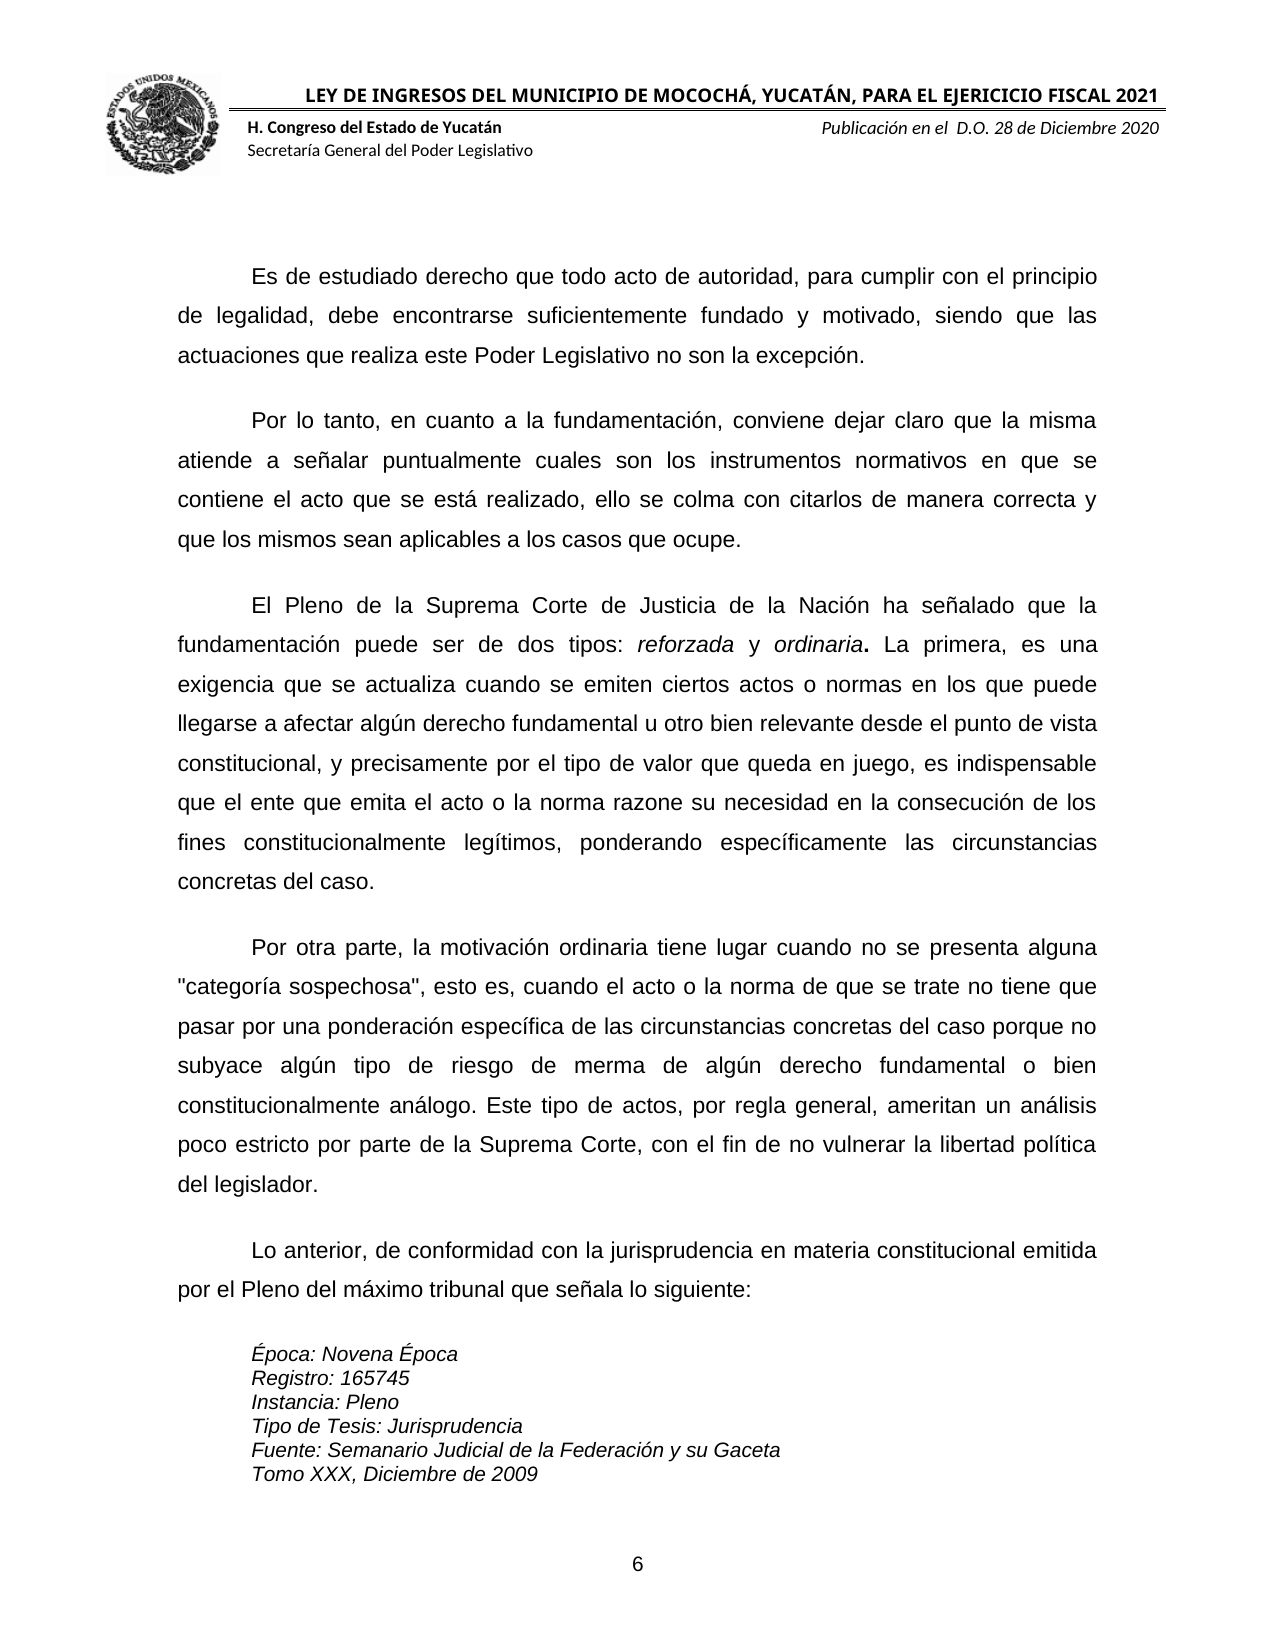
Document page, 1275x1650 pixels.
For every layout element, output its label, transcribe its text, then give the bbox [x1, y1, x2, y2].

text Fuente: Semanario Judicial de la Federación y su Gaceta [251, 1438, 1098, 1462]
text Época: Novena Época [251, 1342, 1098, 1366]
text Por otra parte, la motivación ordinaria tiene lugar cuando no se presenta alguna "categoría sospechosa", esto es, cuando el acto o la norma de que se trate no tiene que pasar por una ponderación específica de las circunstancias concretas del caso porque no subyace algún tipo de riesgo de merma de algún derecho fundamental o bien constitucionalmente análogo. Este tipo de actos, por regla general, ameritan un análisis poco estricto por parte de la Suprema Corte, con el fin de no vulnerar la libertad política del legislador. [177, 934, 1098, 1197]
text El Pleno de la Suprema Corte de Justicia de la Nación ha señalado que la fundamentación puede ser de dos tipos: reforzada y ordinaria. La primera, es una exigencia que se actualiza cuando se emiten ciertos actos o normas en los que puede llegarse a afectar algún derecho fundamental u otro bien relevante desde el punto de vista constitucional, y precisamente por el tipo de valor que queda en juego, es indispensable que el ente que emita el acto o la norma razone su necesidad en la consecución de los fines constitucionalmente legítimos, ponderando específicamente las circunstancias concretas del caso. [177, 592, 1098, 894]
text Tomo XXX, Diciembre de 2009 [251, 1462, 1098, 1486]
text Por lo tanto, en cuanto a la fundamentación, conviene dejar claro que la misma atiende a señalar puntualmente cuales son los instrumentos normativos en que se contiene el acto que se está realizado, ello se colma con citarlos de manera correcta y que los mismos sean aplicables a los casos que ocupe. [177, 407, 1098, 552]
text Instancia: Pleno [251, 1390, 1098, 1414]
text Es de estudiado derecho que todo acto de autoridad, para cumplir con el principio de legalidad, debe encontrarse suficientemente fundado y motivado, siendo que las actuaciones que realiza este Poder Legislativo no son la excepción. [177, 263, 1098, 368]
text Registro: 165745 [251, 1366, 1098, 1390]
text Lo anterior, de conformidad con la jurisprudencia en materia constitucional emitida por el Pleno del máximo tribunal que señala lo siguiente: [177, 1237, 1098, 1302]
text Tipo de Tesis: Jurisprudencia [251, 1414, 1098, 1438]
